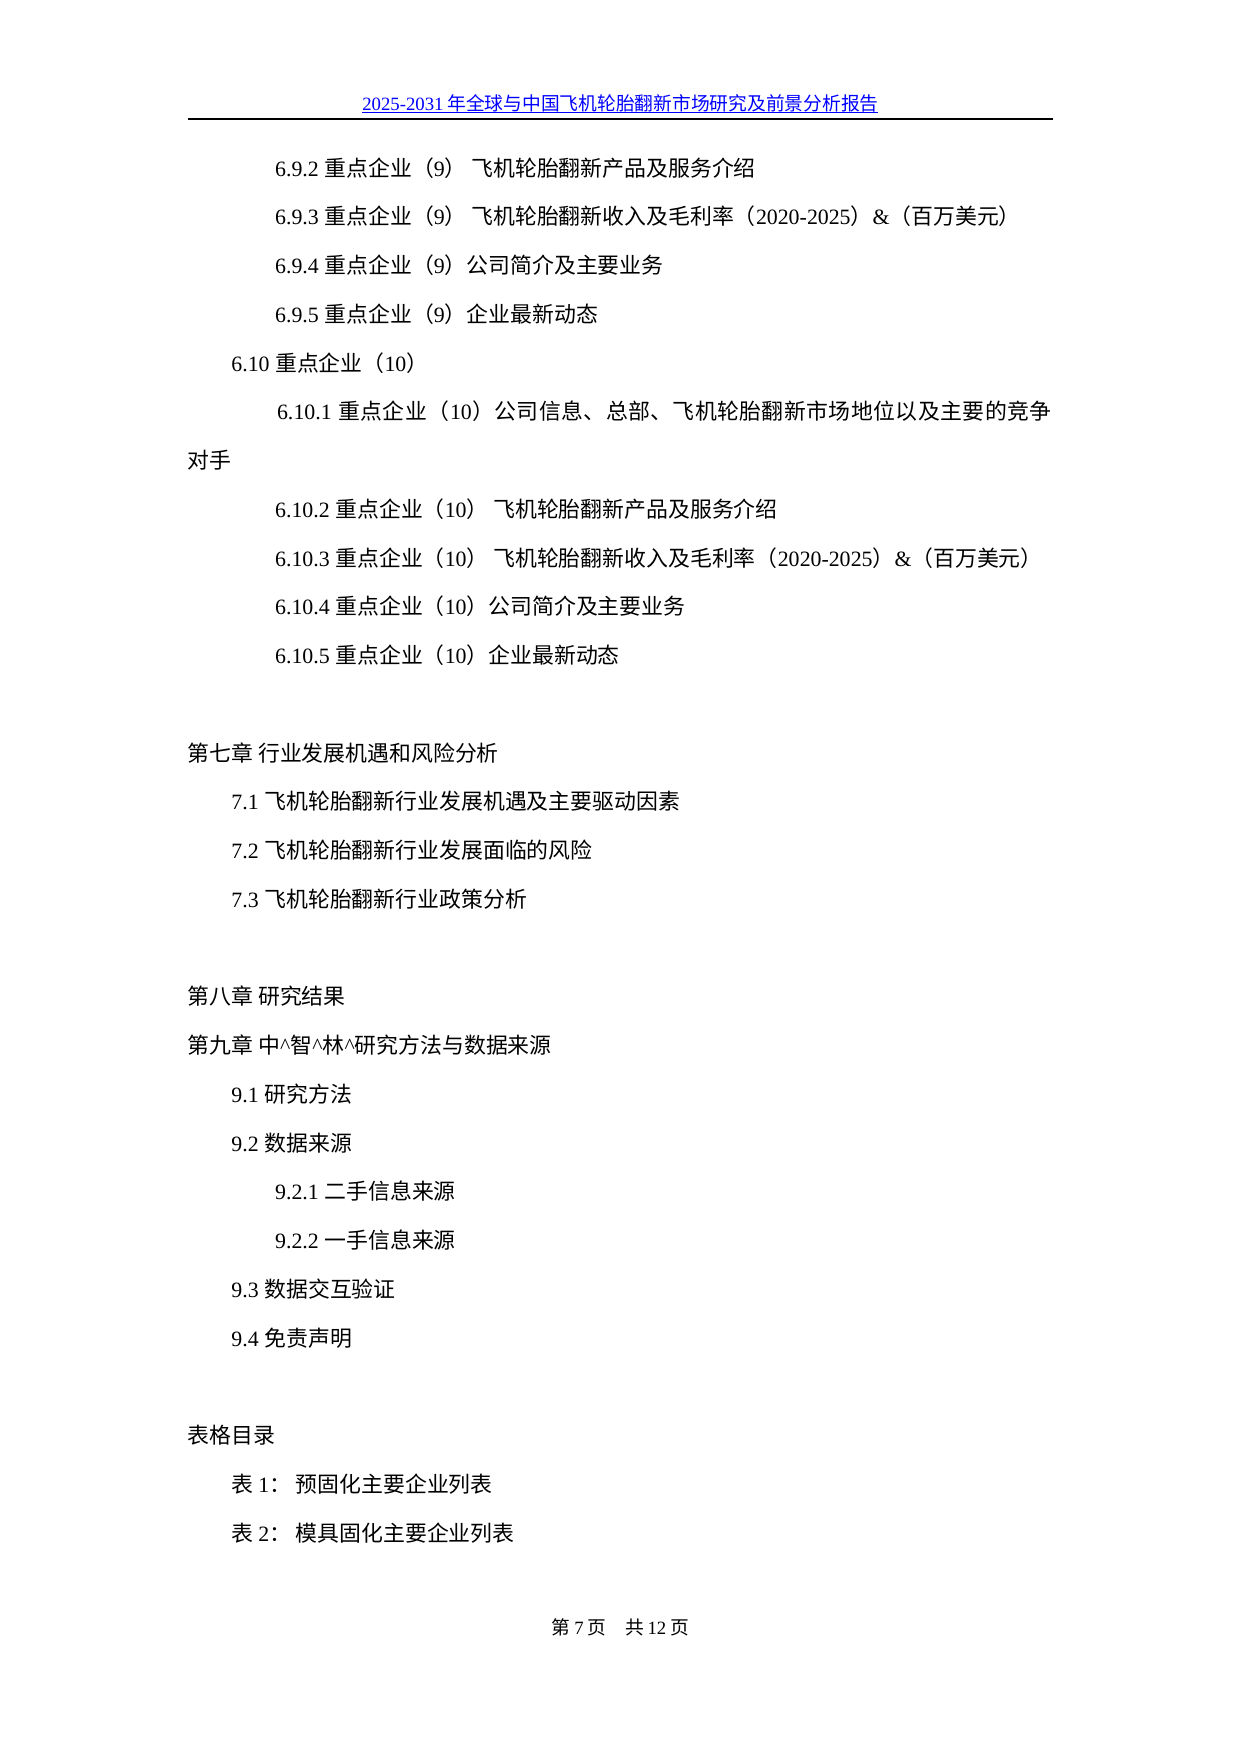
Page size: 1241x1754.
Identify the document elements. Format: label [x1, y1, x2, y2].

text [187, 150, 1053, 1548]
